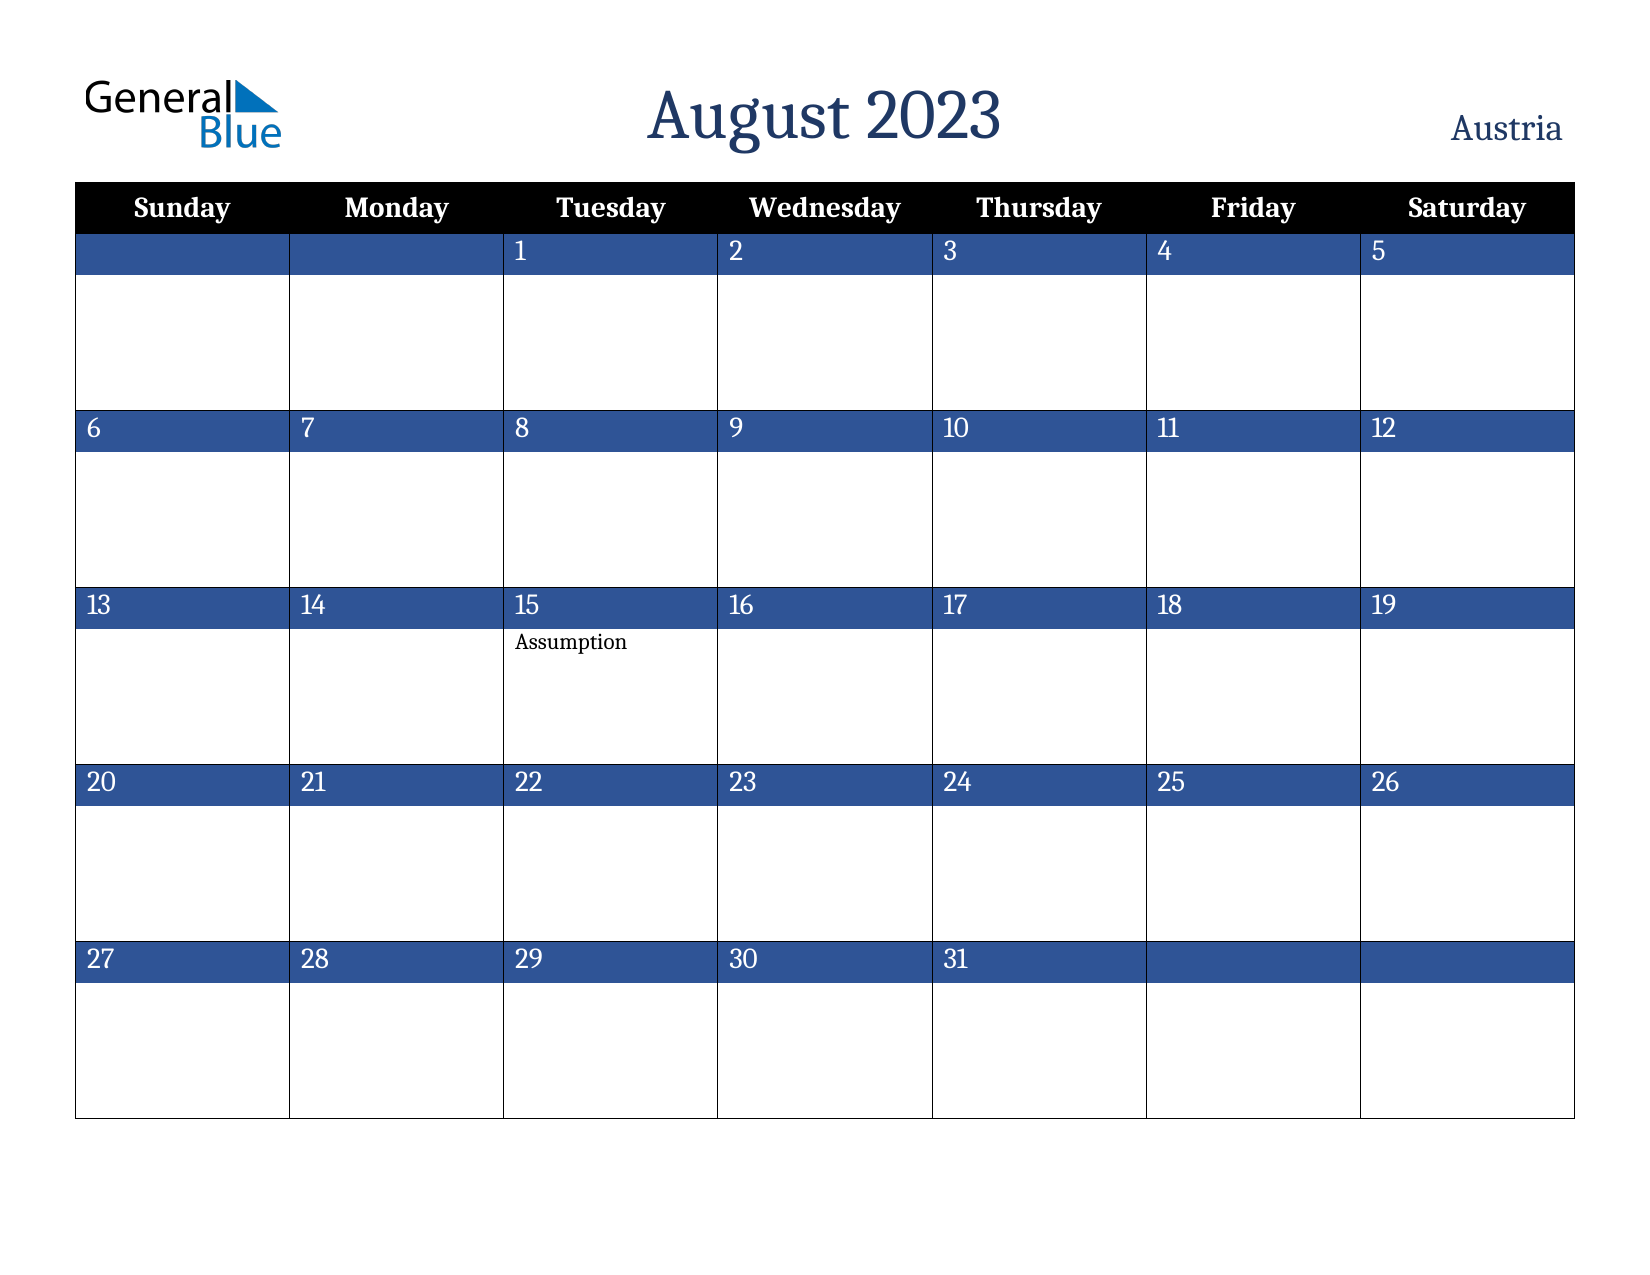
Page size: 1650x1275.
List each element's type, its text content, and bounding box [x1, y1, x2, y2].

table_cell 24 [933, 765, 1146, 806]
table_cell 29 [504, 942, 717, 983]
table_cell [1361, 942, 1574, 983]
table_cell Monday [290, 183, 503, 233]
table_cell 17 [933, 588, 1146, 629]
table_cell 18 [1147, 588, 1360, 629]
table_cell [504, 983, 717, 1118]
table_cell Sunday [76, 183, 289, 233]
table_cell 1 [504, 234, 717, 275]
table_cell 10 [933, 411, 1146, 452]
table_cell [1147, 629, 1360, 764]
table_cell [1147, 942, 1360, 983]
table_cell 30 [718, 942, 932, 983]
table_header August 2023 [504, 75, 1146, 182]
table_cell [76, 629, 289, 764]
table_cell [76, 806, 289, 941]
table_cell [933, 629, 1146, 764]
table_cell [933, 275, 1146, 410]
table_cell [504, 806, 717, 941]
table_cell [76, 983, 289, 1118]
table_cell [718, 275, 932, 410]
table_cell Saturday [1361, 183, 1574, 233]
table_cell Assumption [504, 629, 717, 764]
table_cell [1361, 275, 1574, 410]
table_cell 12 [1361, 411, 1574, 452]
table_cell [290, 234, 503, 275]
table_cell [1361, 629, 1574, 764]
table_cell [1361, 806, 1574, 941]
table_cell 20 [76, 765, 289, 806]
table_cell [504, 452, 717, 587]
table_cell [718, 806, 932, 941]
table_cell [290, 452, 503, 587]
table_cell 16 [718, 588, 932, 629]
table_cell 13 [76, 588, 289, 629]
table_cell [1361, 983, 1574, 1118]
table_cell [1147, 452, 1360, 587]
table_cell [290, 806, 503, 941]
table_cell [933, 983, 1146, 1118]
table_cell [504, 275, 717, 410]
table_cell [76, 275, 289, 410]
table_cell 22 [504, 765, 717, 806]
table_cell Friday [1147, 183, 1360, 233]
table_cell 3 [933, 234, 1146, 275]
table_cell 7 [290, 411, 503, 452]
table_header Austria [1146, 75, 1574, 182]
table_cell 8 [504, 411, 717, 452]
table_cell Tuesday [504, 183, 717, 233]
table_cell 31 [933, 942, 1146, 983]
table_cell 5 [1361, 234, 1574, 275]
table_cell 2 [718, 234, 932, 275]
picture [86, 80, 281, 148]
table_cell [1147, 806, 1360, 941]
table_cell [933, 806, 1146, 941]
table_cell [1147, 275, 1360, 410]
table_cell Wednesday [718, 183, 932, 233]
table_cell 27 [76, 942, 289, 983]
table_cell 6 [76, 411, 289, 452]
table_cell 28 [290, 942, 503, 983]
table_cell 11 [1147, 411, 1360, 452]
table_cell [290, 629, 503, 764]
table_cell 25 [1147, 765, 1360, 806]
table_cell [933, 452, 1146, 587]
table_cell [290, 275, 503, 410]
table_cell [1361, 452, 1574, 587]
table_cell 14 [290, 588, 503, 629]
table_cell [718, 452, 932, 587]
table_cell [1147, 983, 1360, 1118]
table_header [76, 75, 503, 182]
table_cell 23 [718, 765, 932, 806]
table_cell [76, 234, 289, 275]
table_cell [718, 983, 932, 1118]
table_cell 21 [290, 765, 503, 806]
table_cell 9 [718, 411, 932, 452]
table_cell [76, 452, 289, 587]
table_cell [718, 629, 932, 764]
table_cell 26 [1361, 765, 1574, 806]
table_cell [290, 983, 503, 1118]
table_cell 19 [1361, 588, 1574, 629]
table_cell 15 [504, 588, 717, 629]
table_cell Thursday [933, 183, 1146, 233]
table_cell 4 [1147, 234, 1360, 275]
